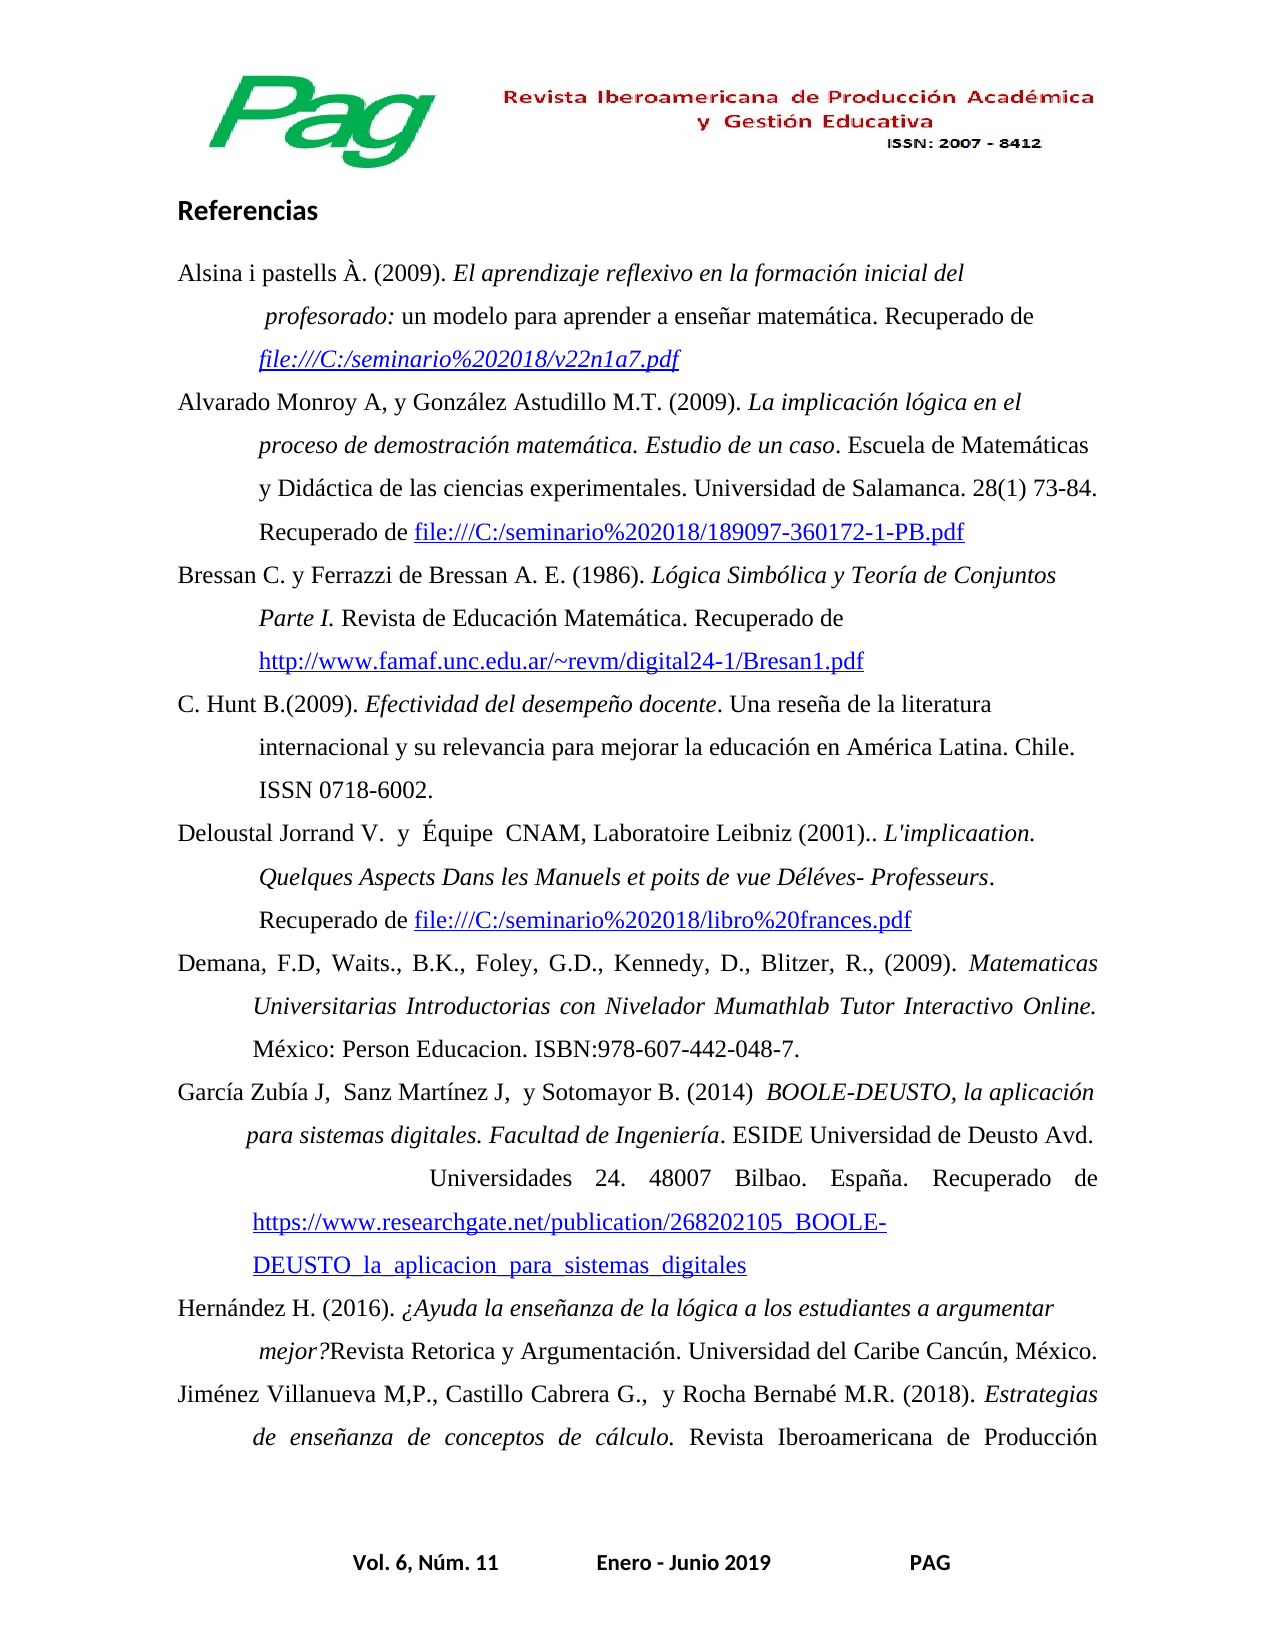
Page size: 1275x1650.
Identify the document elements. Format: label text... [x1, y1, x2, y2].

text Parte I. Revista de Educación Matemática. Recuperado de [177, 603, 1098, 632]
text C. Hunt B.(2009). Efectividad del desempeño docente. Una reseña de la literatura [177, 689, 1098, 718]
text profesorado: un modelo para aprender a enseñar matemática. Recuperado de [177, 301, 1098, 330]
text ISSN 0718-6002. [177, 775, 1098, 804]
picture [209, 73, 1096, 169]
text García Zubía J, Sanz Martínez J, y Sotomayor B. (2014) BOOLE-DEUSTO, la aplicación [177, 1077, 1098, 1106]
text mejor?Revista Retorica y Argumentación. Universidad del Caribe Cancún, México. [177, 1336, 1098, 1365]
text file:///C:/seminario%202018/v22n1a7.pdf [177, 344, 1098, 373]
text Quelques Aspects Dans les Manuels et poits de vue Déléves- Professeurs. [177, 862, 1098, 890]
text Alvarado Monroy A, y González Astudillo M.T. (2009). La implicación lógica en el [177, 387, 1098, 416]
text Alsina i pastells À. (2009). El aprendizaje reflexivo en la formación inicial del [177, 258, 1098, 287]
subtitle Referencias [177, 192, 1098, 228]
text Hernández H. (2016). ¿Ayuda la enseñanza de la lógica a los estudiantes a argumentar [177, 1293, 1098, 1322]
text internacional y su relevancia para mejorar la educación en América Latina. Chile. [177, 732, 1098, 761]
text Universidades 24. 48007 Bilbao. España. Recuperado de https://www.researchgate.net/publication/268202105_BOOLE-DEUSTO_la_aplicacion_para_sistemas_digitales [177, 1163, 1098, 1278]
text y Didáctica de las ciencias experimentales. Universidad de Salamanca. 28(1) 73-84. [177, 473, 1098, 502]
text http://www.famaf.unc.edu.ar/~revm/digital24-1/Bresan1.pdf [177, 646, 1098, 675]
text Recuperado de file:///C:/seminario%202018/libro%20frances.pdf [177, 905, 1098, 933]
text Bressan C. y Ferrazzi de Bressan A. E. (1986). Lógica Simbólica y Teoría de Conjuntos [177, 560, 1098, 588]
text proceso de demostración matemática. Estudio de un caso. Escuela de Matemáticas [177, 430, 1098, 459]
text Demana, F.D, Waits., B.K., Foley, G.D., Kennedy, D., Blitzer, R., (2009). Matematicas Universitarias Introductorias con Nivelador Mumathlab Tutor Interactivo Online. México: Person Educacion. ISBN:978-607-442-048-7. [177, 948, 1098, 1063]
text Deloustal Jorrand V. y Équipe CNAM, Laboratoire Leibniz (2001).. L'implicaation. [177, 818, 1098, 847]
text Recuperado de file:///C:/seminario%202018/189097-360172-1-PB.pdf [177, 517, 1098, 545]
text para sistemas digitales. Facultad de Ingeniería. ESIDE Universidad de Deusto Avd. [177, 1120, 1098, 1149]
